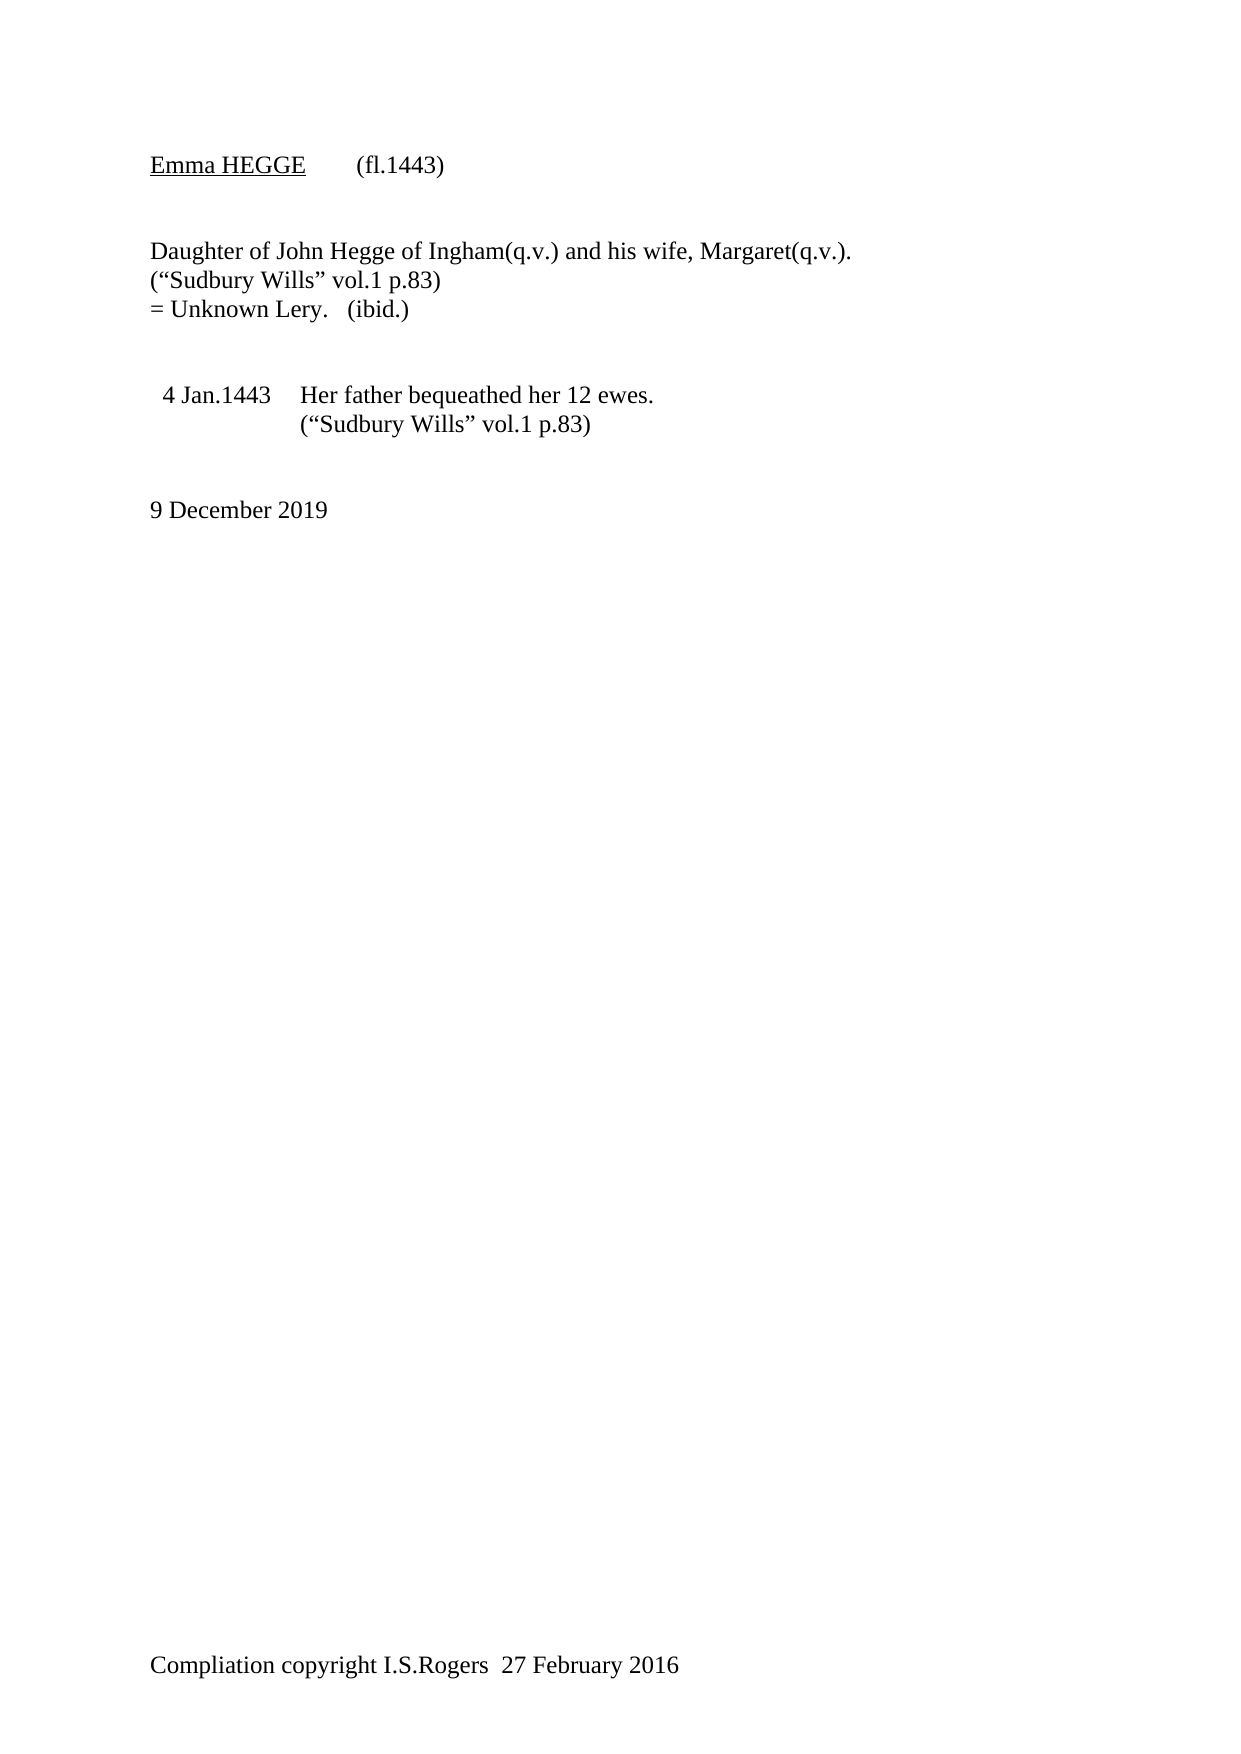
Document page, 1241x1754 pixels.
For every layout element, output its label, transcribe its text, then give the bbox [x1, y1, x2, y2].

text (“Sudbury Wills” vol.1 p.83) [150, 409, 1090, 437]
text Emma HEGGE (fl.1443) [150, 150, 1090, 179]
text 9 December 2019 [150, 495, 1090, 524]
text = Unknown Lery. (ibid.) [150, 294, 1090, 322]
text (“Sudbury Wills” vol.1 p.83) [150, 265, 1090, 294]
text Daughter of John Hegge of Ingham(q.v.) and his wife, Margaret(q.v.). [150, 236, 1090, 265]
text 4 Jan.1443 Her father bequeathed her 12 ewes. [150, 380, 1090, 409]
